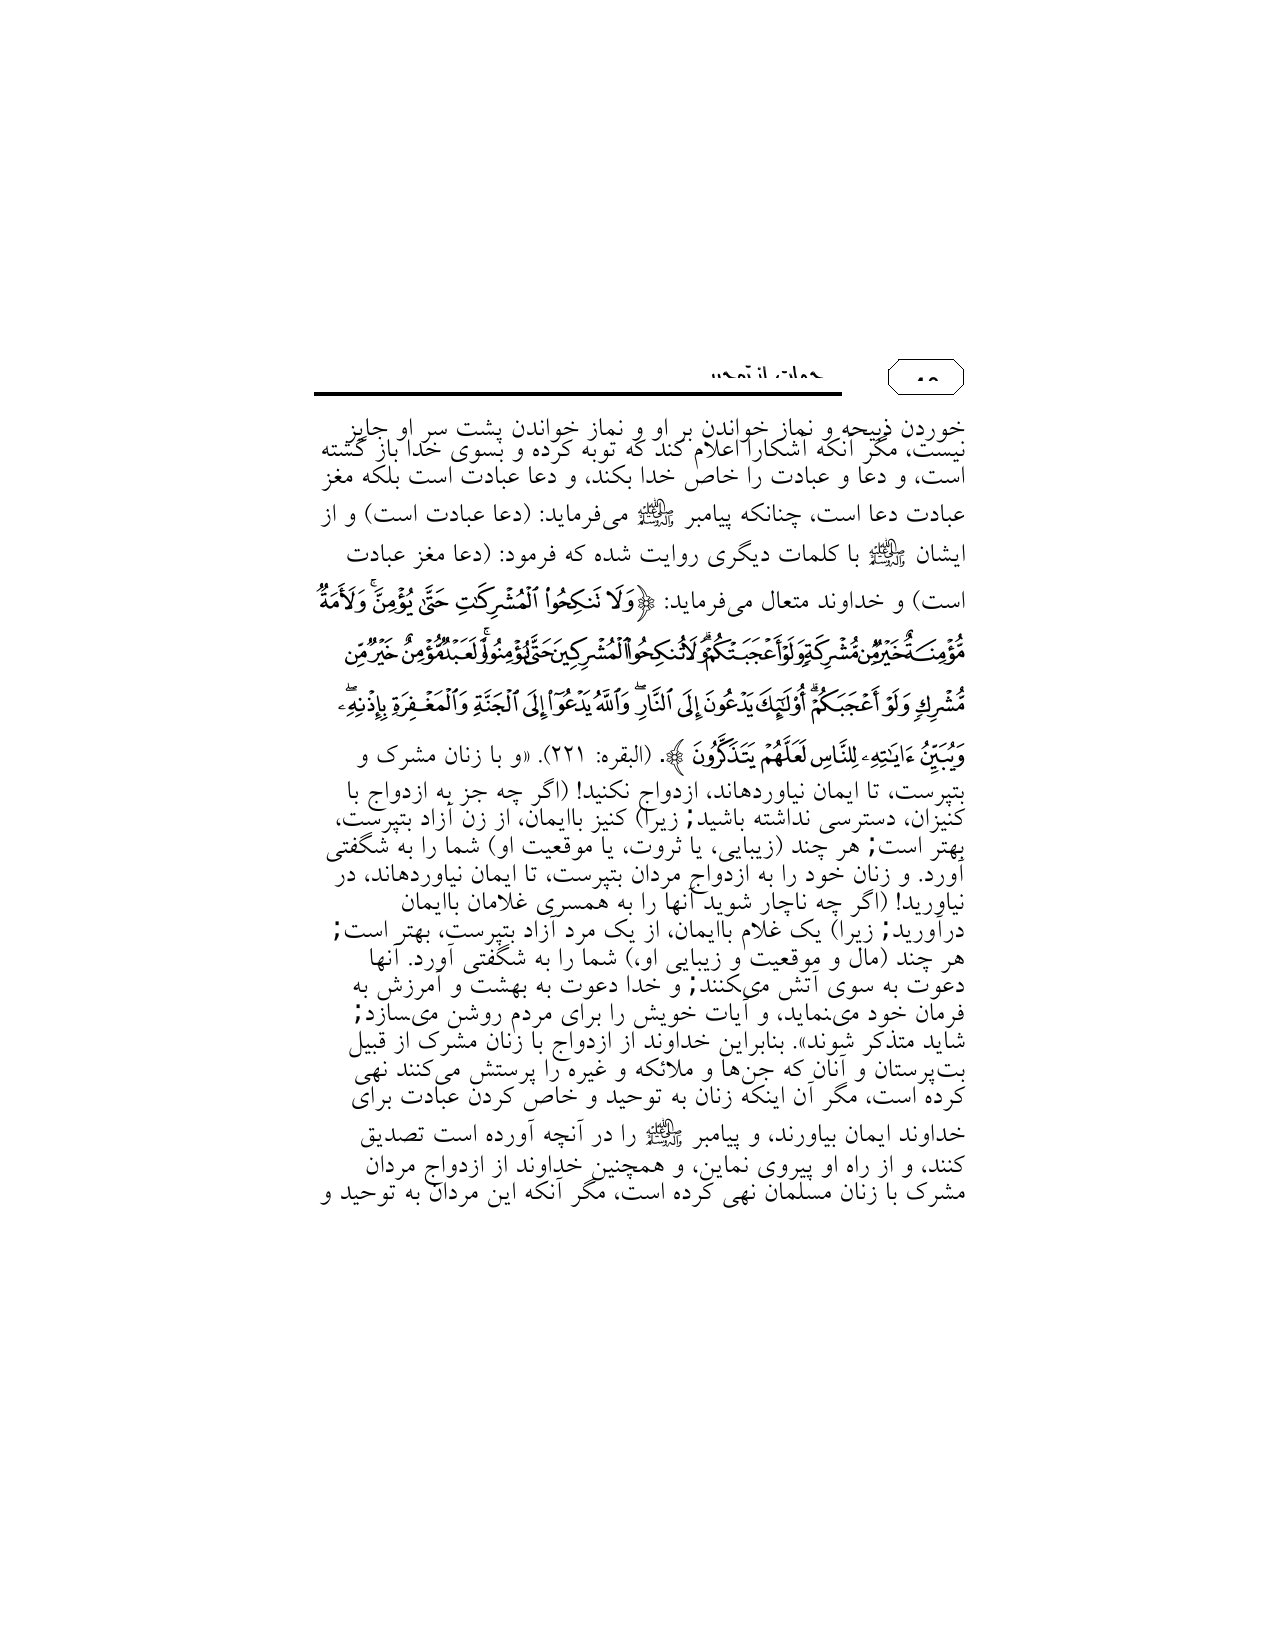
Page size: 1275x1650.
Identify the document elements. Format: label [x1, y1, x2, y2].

text [311, 413, 964, 1212]
